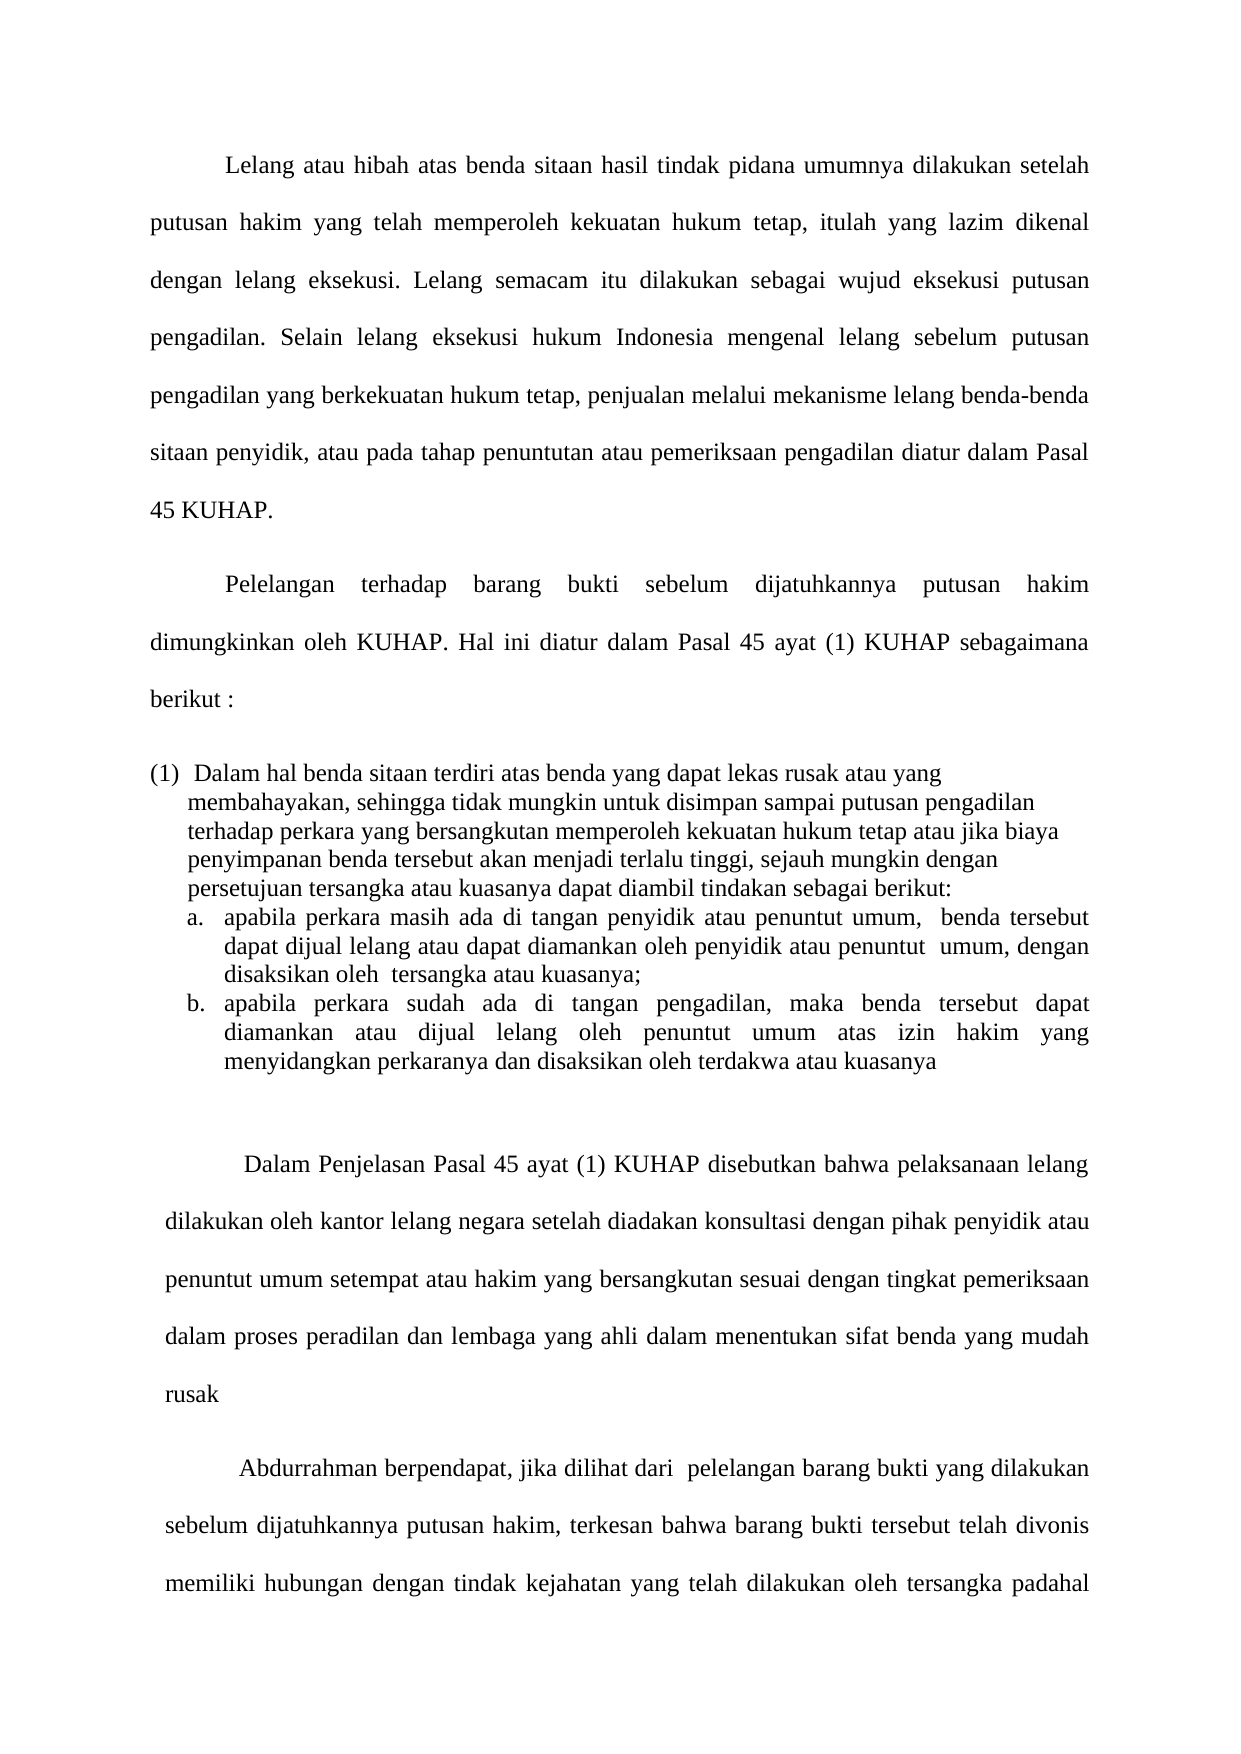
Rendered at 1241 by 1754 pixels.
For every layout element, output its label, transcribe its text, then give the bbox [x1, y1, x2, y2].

text Dalam Penjelasan Pasal 45 ayat (1) KUHAP disebutkan bahwa pelaksanaan lelang dilakukan oleh kantor lelang negara setelah diadakan konsultasi dengan pihak penyidik atau penuntut umum setempat atau hakim yang bersangkutan sesuai dengan tingkat pemeriksaan dalam proses peradilan dan lembaga yang ahli dalam menentukan sifat benda yang mudah rusak [164, 1149, 1090, 1407]
list apabila perkara masih ada di tangan penyidik atau penuntut umum, benda tersebut dapat dijual lelang atau dapat diamankan oleh penyidik atau penuntut umum, dengan disaksikan oleh tersangka atau kuasanya; [187, 902, 1090, 988]
list Dalam hal benda sitaan terdiri atas benda yang dapat lekas rusak atau yang membahayakan, sehingga tidak mungkin untuk disimpan sampai putusan pengadilan terhadap perkara yang bersangkutan memperoleh kekuatan hukum tetap atau jika biaya penyimpanan benda tersebut akan menjadi terlalu tinggi, sejauh mungkin dengan persetujuan tersangka atau kuasanya dapat diambil tindakan sebagai berikut: [150, 758, 1090, 902]
text Pelelangan terhadap barang bukti sebelum dijatuhkannya putusan hakim dimungkinkan oleh KUHAP. Hal ini diatur dalam Pasal 45 ayat (1) KUHAP sebagaimana berikut : [150, 569, 1090, 713]
text Lelang atau hibah atas benda sitaan hasil tindak pidana umumnya dilakukan setelah putusan hakim yang telah memperoleh kekuatan hukum tetap, itulah yang lazim dikenal dengan lelang eksekusi. Lelang semacam itu dilakukan sebagai wujud eksekusi putusan pengadilan. Selain lelang eksekusi hukum Indonesia mengenal lelang sebelum putusan pengadilan yang berkekuatan hukum tetap, penjualan melalui mekanisme lelang benda-benda sitaan penyidik, atau pada tahap penuntutan atau pemeriksaan pengadilan diatur dalam Pasal 45 KUHAP. [150, 150, 1090, 524]
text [165, 1453, 1090, 1597]
list apabila perkara sudah ada di tangan pengadilan, maka benda tersebut dapat diamankan atau dijual lelang oleh penuntut umum atas izin hakim yang menyidangkan perkaranya dan disaksikan oleh terdakwa atau kuasanya [187, 988, 1090, 1074]
